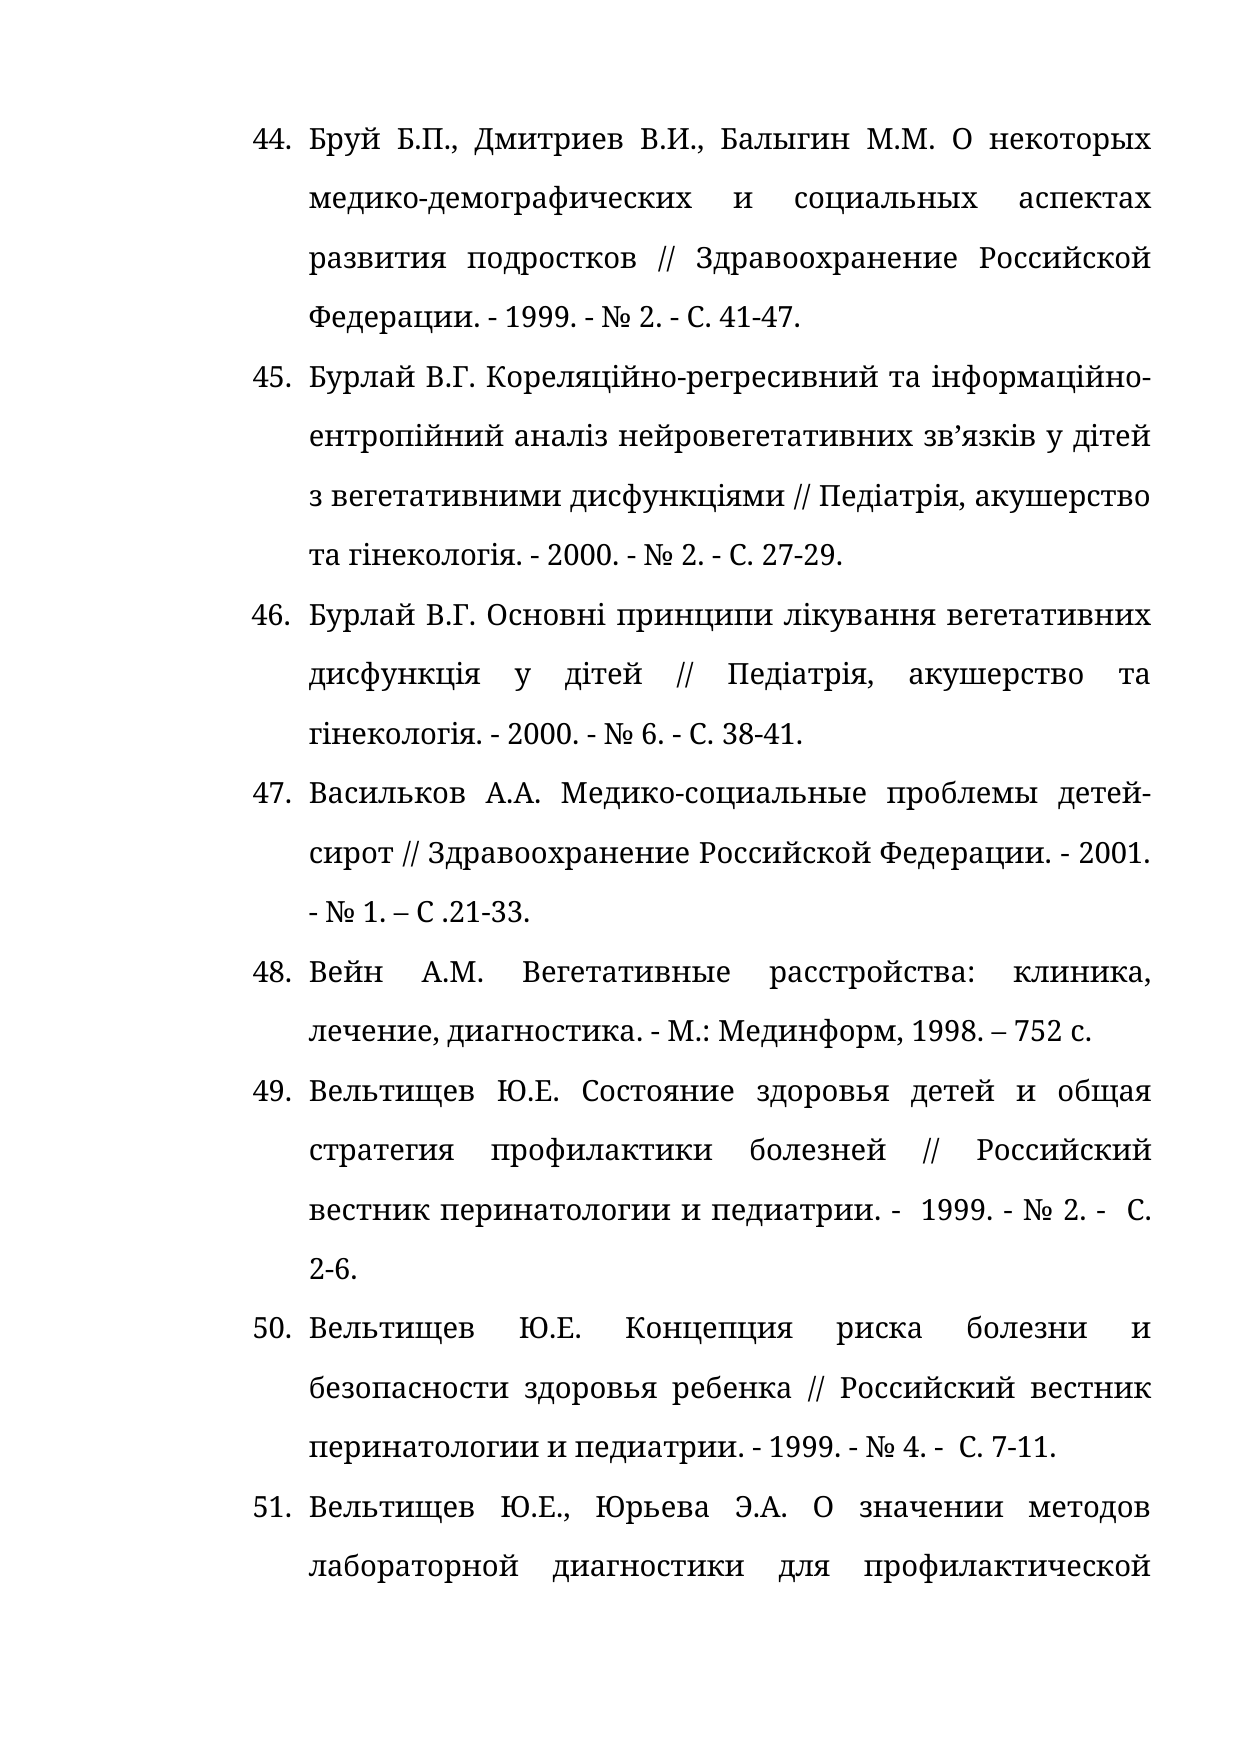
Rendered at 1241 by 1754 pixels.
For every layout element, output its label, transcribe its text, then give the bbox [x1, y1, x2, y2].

list Вельтищев Ю.Е. Состояние здоровья детей и общая стратегия профилактики болезней // Российский вестник перинатологии и педиатрии. - 1999. - № 2. - С. 2-6. [252, 1070, 1152, 1288]
list Васильков А.А. Медико-социальные проблемы детей-сирот // Здравоохранение Российской Федерации. - 2001. - № 1. – С .21-33. [252, 772, 1152, 931]
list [252, 1486, 1152, 1585]
list Бурлай В.Г. Основні принципи лікування вегетативних дисфункція у дітей // Педіатрія, акушерство та гінекологія. - 2000. - № 6. - С. 38-41. [251, 594, 1152, 753]
list Бурлай В.Г. Кореляційно-регресивний та інформаційно-ентропійний аналіз нейровегетативних зв’язків у дітей з вегетативними дисфункціями // Педіатрія, акушерство та гінекологія. - 2000. - № 2. - С. 27-29. [252, 356, 1152, 574]
list Бруй Б.П., Дмитриев В.И., Балыгин М.М. О некоторых медико-демографических и социальных аспектах развития подростков // Здравоохранение Российской Федерации. - 1999. - № 2. - С. 41-47. [252, 118, 1152, 336]
list Вейн А.М. Вегетативные расстройства: клиника, лечение, диагностика. - М.: Мединформ, 1998. – 752 с. [252, 951, 1152, 1050]
list Вельтищев Ю.Е. Концепция риска болезни и безопасности здоровья ребенка // Российский вестник перинатологии и педиатрии. - 1999. - № 4. - С. 7-11. [252, 1308, 1152, 1466]
